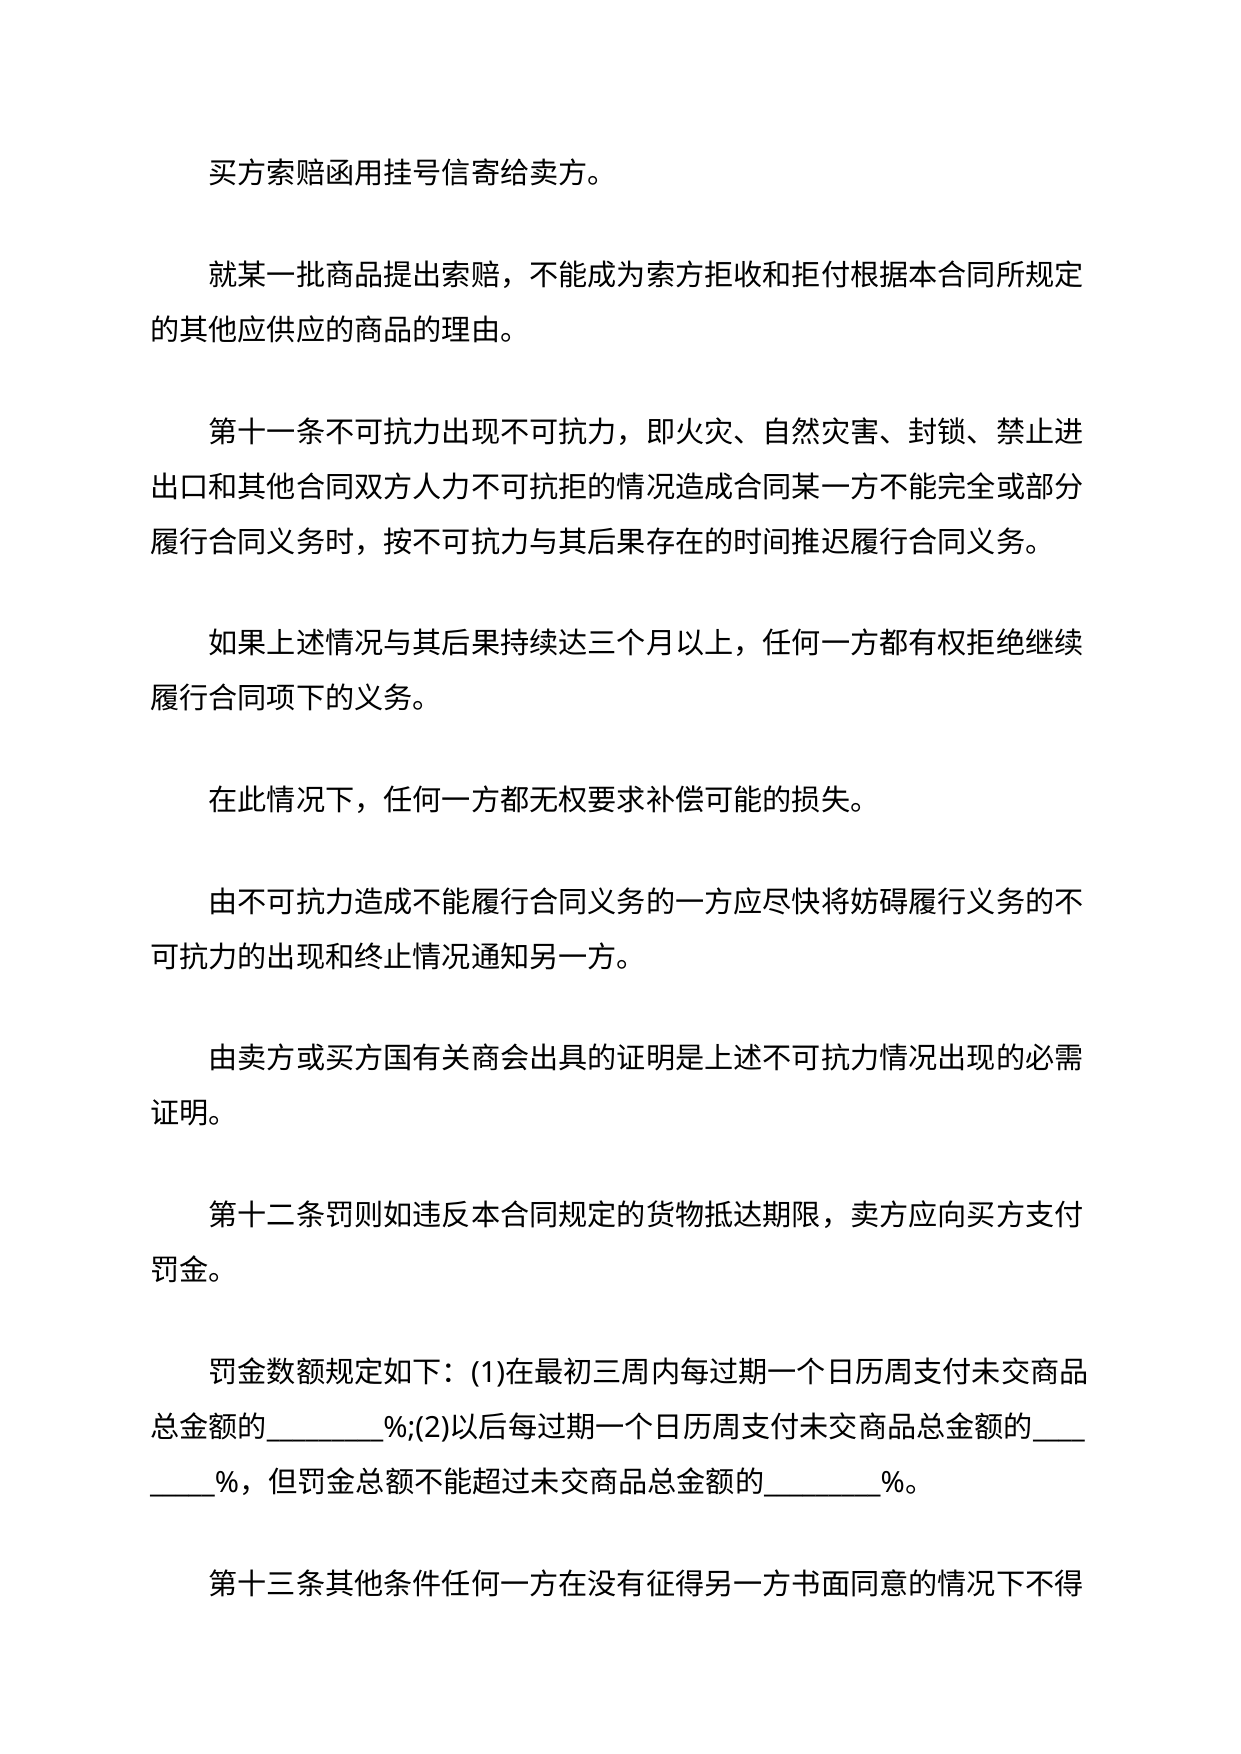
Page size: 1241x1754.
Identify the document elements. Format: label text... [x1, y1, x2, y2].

text 罚金数额规定如下：(1)在最初三周内每过期一个日历周支付未交商品总金额的_________%;(2)以后每过期一个日历周支付未交商品总金额的_________%，但罚金总额不能超过未交商品总金额的_________%。 [150, 1348, 1090, 1501]
text 买方索赔函用挂号信寄给卖方。 [150, 150, 1090, 192]
text 由不可抗力造成不能履行合同义务的一方应尽快将妨碍履行义务的不可抗力的出现和终止情况通知另一方。 [150, 878, 1090, 976]
text 第十一条不可抗力出现不可抗力，即火灾、自然灾害、封锁、禁止进出口和其他合同双方人力不可抗拒的情况造成合同某一方不能完全或部分履行合同义务时，按不可抗力与其后果存在的时间推迟履行合同义务。 [150, 408, 1090, 561]
text 第十二条罚则如违反本合同规定的货物抵达期限，卖方应向买方支付罚金。 [150, 1192, 1090, 1289]
text 如果上述情况与其后果持续达三个月以上，任何一方都有权拒绝继续履行合同项下的义务。 [150, 620, 1090, 717]
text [150, 1560, 1090, 1603]
text 就某一批商品提出索赔，不能成为索方拒收和拒付根据本合同所规定的其他应供应的商品的理由。 [150, 252, 1090, 349]
text 由卖方或买方国有关商会出具的证明是上述不可抗力情况出现的必需证明。 [150, 1035, 1090, 1132]
text 在此情况下，任何一方都无权要求补偿可能的损失。 [150, 777, 1090, 819]
